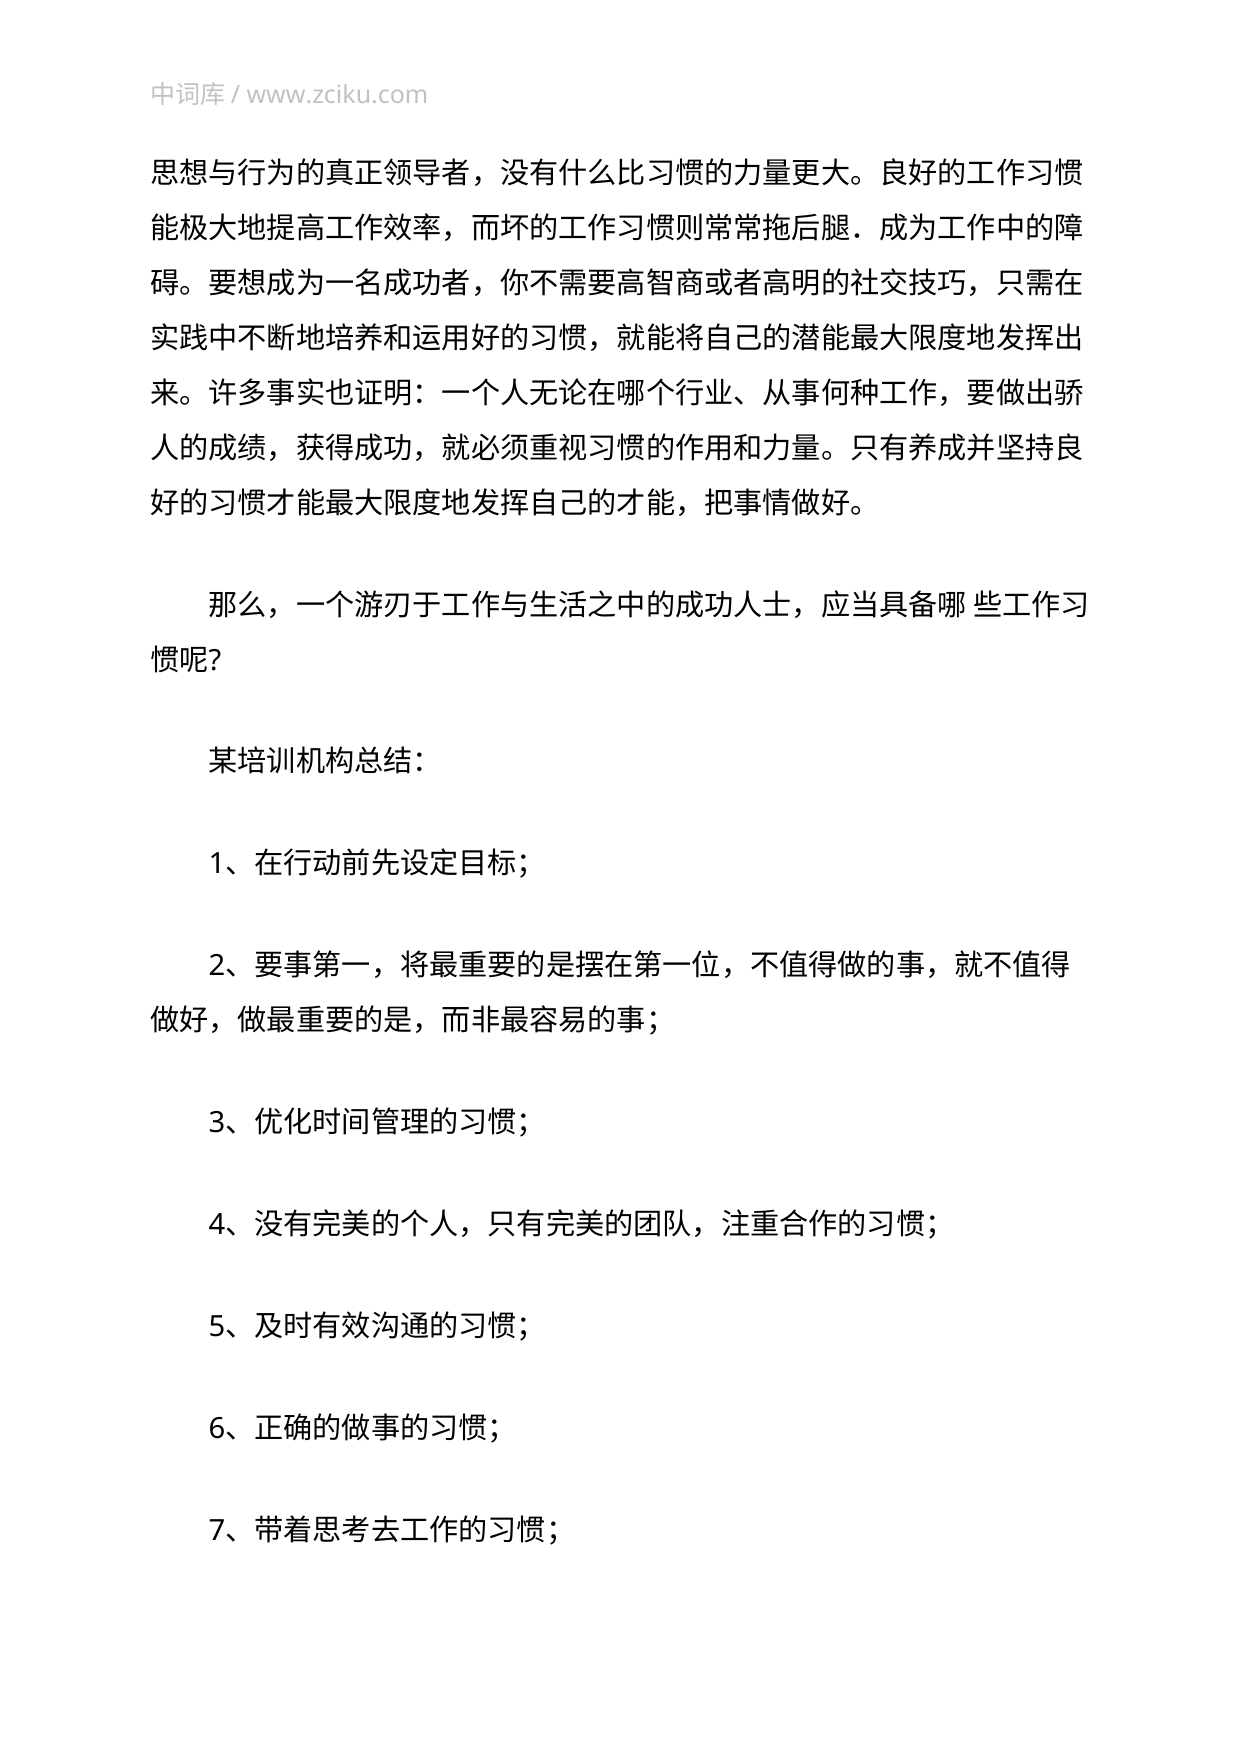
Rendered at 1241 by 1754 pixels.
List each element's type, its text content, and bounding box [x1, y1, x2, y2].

text 6、正确的做事的习惯； [150, 1404, 1090, 1447]
text 那么，一个游刃于工作与生活之中的成功人士，应当具备哪 些工作习惯呢? [150, 581, 1090, 678]
text 5、及时有效沟通的习惯； [150, 1302, 1090, 1345]
text 4、没有完美的个人，只有完美的团队，注重合作的习惯； [150, 1201, 1090, 1243]
text 2、要事第一，将最重要的是摆在第一位，不值得做的事，就不值得做好，做最重要的是，而非最容易的事； [150, 942, 1090, 1039]
text 某培训机构总结： [150, 738, 1090, 780]
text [150, 150, 1090, 522]
text 1、在行动前先设定目标； [150, 840, 1090, 882]
text 7、带着思考去工作的习惯； [150, 1506, 1090, 1549]
text 3、优化时间管理的习惯； [150, 1098, 1090, 1141]
